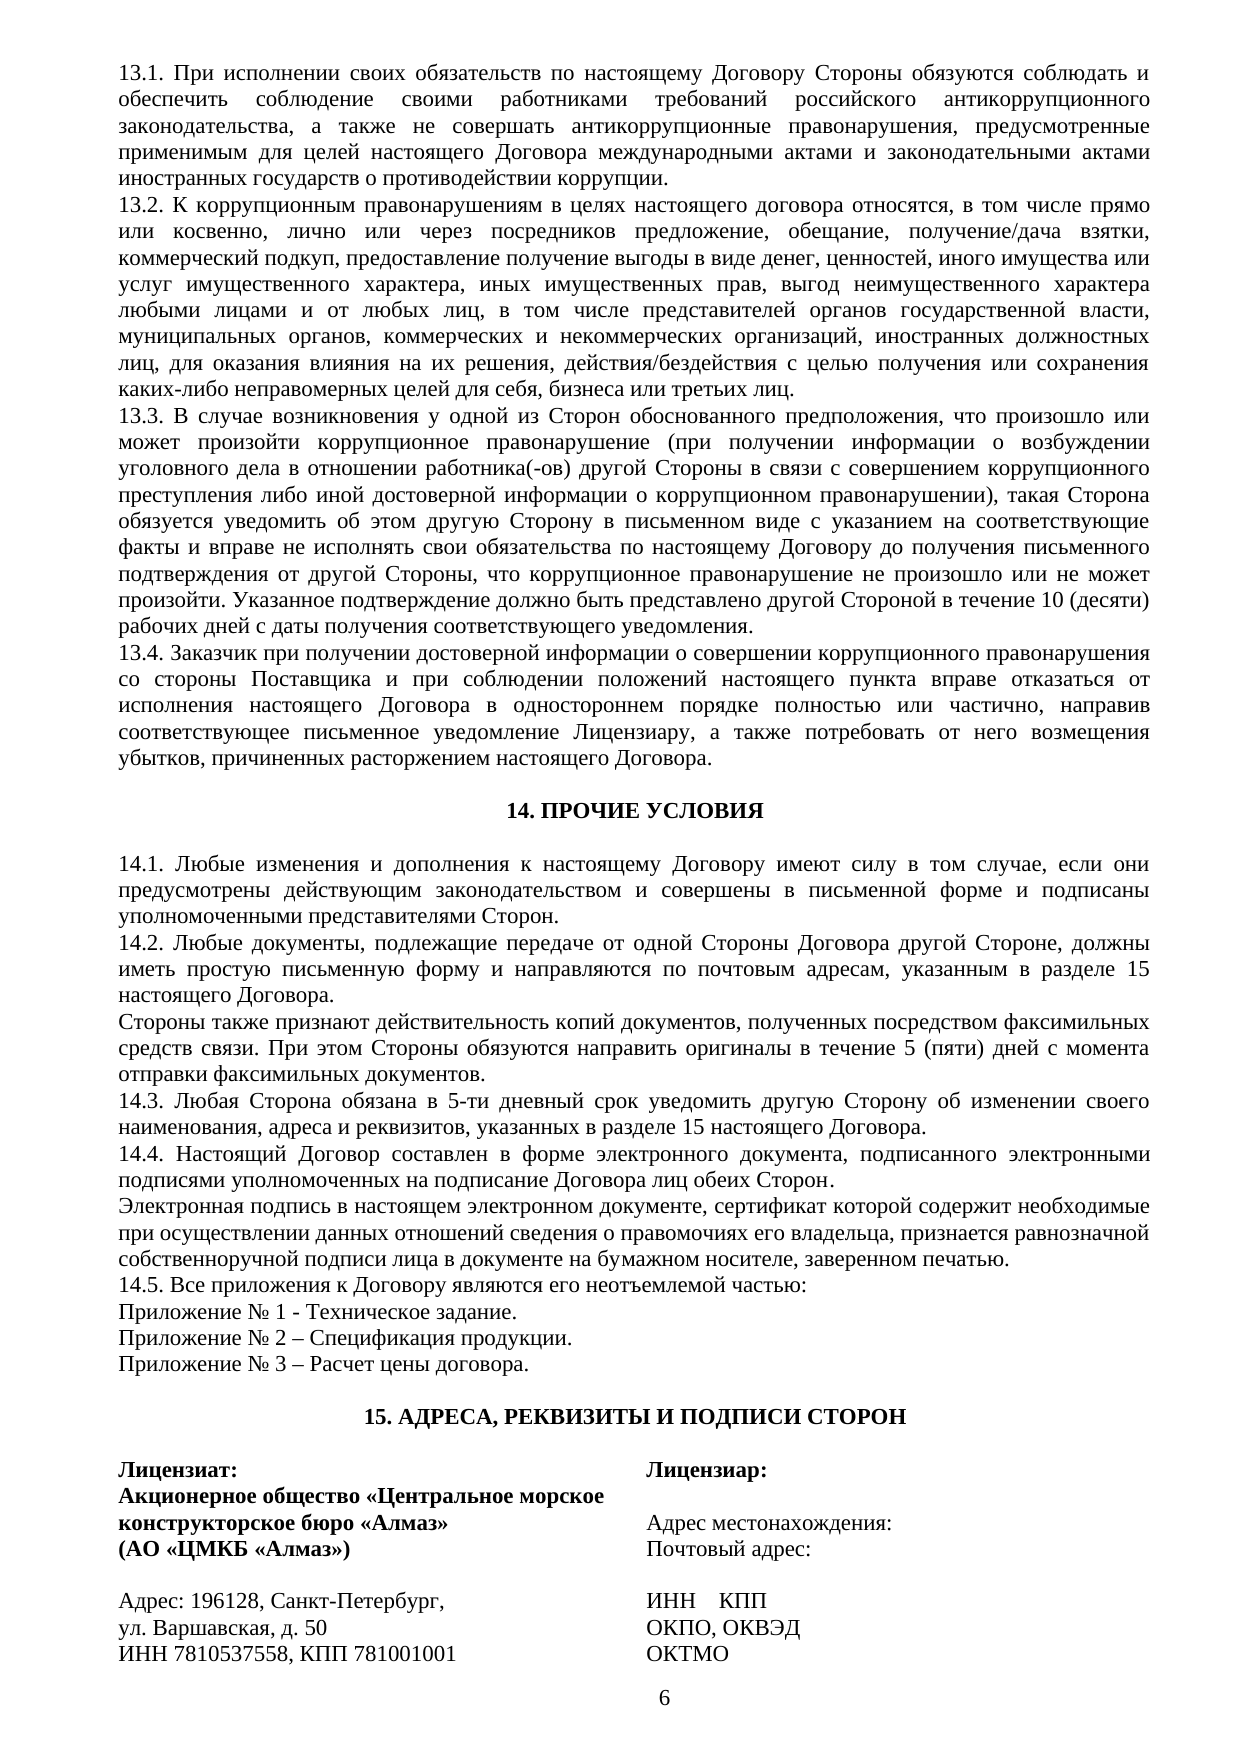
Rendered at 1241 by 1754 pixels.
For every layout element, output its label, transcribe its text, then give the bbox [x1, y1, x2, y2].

text Стороны также признают действительность копий документов, полученных посредством факсимильных средств связи. При этом Стороны обязуются направить оригиналы в течение 5 (пяти) дней с момента отправки факсимильных документов. [118, 1008, 1152, 1087]
text 14.5. Все приложения к Договору являются его неотъемлемой частью: [118, 1271, 1152, 1298]
text Приложение № 3 – Расчет цены договора. [118, 1350, 1152, 1377]
text 15. АДРЕСА, РЕКВИЗИТЫ И ПОДПИСИ СТОРОН [118, 1403, 1152, 1429]
text Приложение № 2 – Спецификация продукции. [118, 1324, 1152, 1350]
text 13.2. К коррупционным правонарушениям в целях настоящего договора относятся, в том числе прямо или косвенно, лично или через посредников предложение, обещание, получение/дача взятки, коммерческий подкуп, предоставление получение выгоды в виде денег, ценностей, иного имущества или услуг имущественного характера, иных имущественных прав, выгод неимущественного характера любыми лицами и от любых лиц, в том числе представителей органов государственной власти, муниципальных органов, коммерческих и некоммерческих организаций, иностранных должностных лиц, для оказания влияния на их решения, действия/бездействия с целью получения или сохранения каких-либо неправомерных целей для себя, бизнеса или третьих лиц. [118, 191, 1152, 402]
text 14.1. Любые изменения и дополнения к настоящему Договору имеют силу в том случае, если они предусмотрены действующим законодательством и совершены в письменной форме и подписаны уполномоченными представителями Сторон. [118, 850, 1152, 929]
text Электронная подпись в настоящем электронном документе, сертификат которой содержит необходимые при осуществлении данных отношений сведения о правомочиях его владельца, признается равнозначной собственноручной подписи лица в документе на бумажном носителе, заверенном печатью. [118, 1192, 1152, 1271]
text 13.3. В случае возникновения у одной из Сторон обоснованного предположения, что произошло или может произойти коррупционное правонарушение (при получении информации о возбуждении уголовного дела в отношении работника(-ов) другой Стороны в связи с совершением коррупционного преступления либо иной достоверной информации о коррупционном правонарушении), такая Сторона обязуется уведомить об этом другую Сторону в письменном виде с указанием на соответствующие факты и вправе не исполнять свои обязательства по настоящему Договору до получения письменного подтверждения от другой Стороны, что коррупционное правонарушение не произошло или не может произойти. Указанное подтверждение должно быть представлено другой Стороной в течение 10 (десяти) рабочих дней с даты получения соответствующего уведомления. [118, 402, 1152, 639]
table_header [635, 1456, 1137, 1667]
text 13.1. При исполнении своих обязательств по настоящему Договору Стороны обязуются соблюдать и обеспечить соблюдение своими работниками требований российского антикоррупционного законодательства, а также не совершать антикоррупционные правонарушения, предусмотренные применимым для целей настоящего Договора международными актами и законодательными актами иностранных государств о противодействии коррупции. [118, 59, 1152, 191]
text 14.4. Настоящий Договор составлен в форме электронного документа, подписанного электронными подписями уполномоченных на подписание Договора лиц обеих Сторон. [118, 1139, 1152, 1192]
text 13.4. Заказчик при получении достоверной информации о совершении коррупционного правонарушения со стороны Поставщика и при соблюдении положений настоящего пункта вправе отказаться от исполнения настоящего Договора в одностороннем порядке полностью или частично, направив соответствующее письменное уведомление Лицензиару, а также потребовать от него возмещения убытков, причиненных расторжением настоящего Договора. [118, 639, 1152, 771]
text Приложение № 1 - Техническое задание. [118, 1298, 1152, 1324]
text 14. ПРОЧИЕ УСЛОВИЯ [118, 797, 1152, 823]
text 14.3. Любая Сторона обязана в 5-ти дневный срок уведомить другую Сторону об изменении своего наименования, адреса и реквизитов, указанных в разделе 15 настоящего Договора. [118, 1087, 1152, 1139]
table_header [107, 1456, 635, 1667]
text 14.2. Любые документы, подлежащие передаче от одной Стороны Договора другой Стороне, должны иметь простую письменную форму и направляются по почтовым адресам, указанным в разделе 15 настоящего Договора. [118, 929, 1152, 1008]
